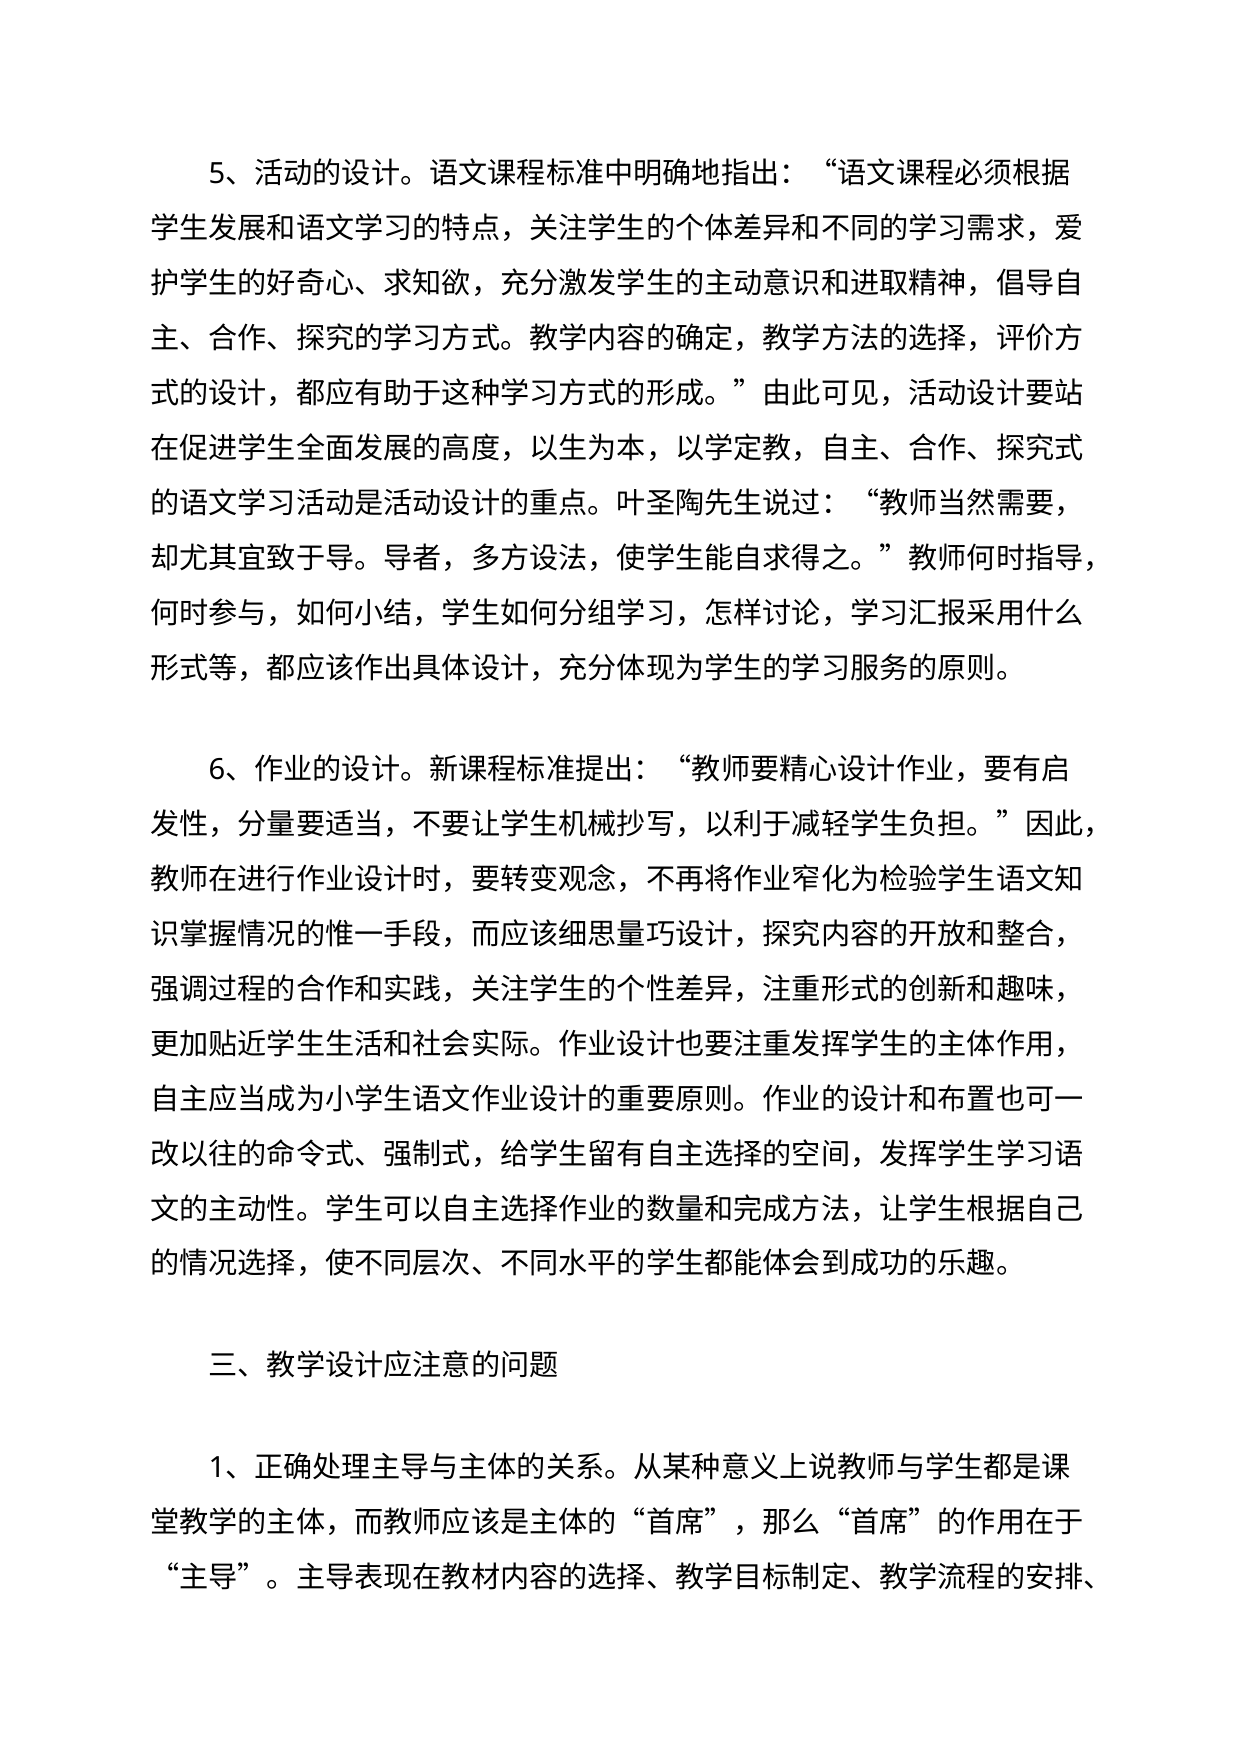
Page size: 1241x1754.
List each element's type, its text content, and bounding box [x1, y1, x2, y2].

text 三、教学设计应注意的问题 [150, 1342, 1090, 1384]
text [150, 1444, 1090, 1596]
text 5、活动的设计。语文课程标准中明确地指出：“语文课程必须根据学生发展和语文学习的特点，关注学生的个体差异和不同的学习需求，爱护学生的好奇心、求知欲，充分激发学生的主动意识和进取精神，倡导自主、合作、探究的学习方式。教学内容的确定，教学方法的选择，评价方式的设计，都应有助于这种学习方式的形成。”由此可见，活动设计要站在促进学生全面发展的高度，以生为本，以学定教，自主、合作、探究式的语文学习活动是活动设计的重点。叶圣陶先生说过：“教师当然需要，却尤其宜致于导。导者，多方设法，使学生能自求得之。”教师何时指导，何时参与，如何小结，学生如何分组学习，怎样讨论，学习汇报采用什么形式等，都应该作出具体设计，充分体现为学生的学习服务的原则。 [150, 150, 1090, 686]
text 6、作业的设计。新课程标准提出：“教师要精心设计作业，要有启发性，分量要适当，不要让学生机械抄写，以利于减轻学生负担。”因此，教师在进行作业设计时，要转变观念，不再将作业窄化为检验学生语文知识掌握情况的惟一手段，而应该细思量巧设计，探究内容的开放和整合，强调过程的合作和实践，关注学生的个性差异，注重形式的创新和趣味，更加贴近学生生活和社会实际。作业设计也要注重发挥学生的主体作用，自主应当成为小学生语文作业设计的重要原则。作业的设计和布置也可一改以往的命令式、强制式，给学生留有自主选择的空间，发挥学生学习语文的主动性。学生可以自主选择作业的数量和完成方法，让学生根据自己的情况选择，使不同层次、不同水平的学生都能体会到成功的乐趣。 [150, 746, 1090, 1282]
